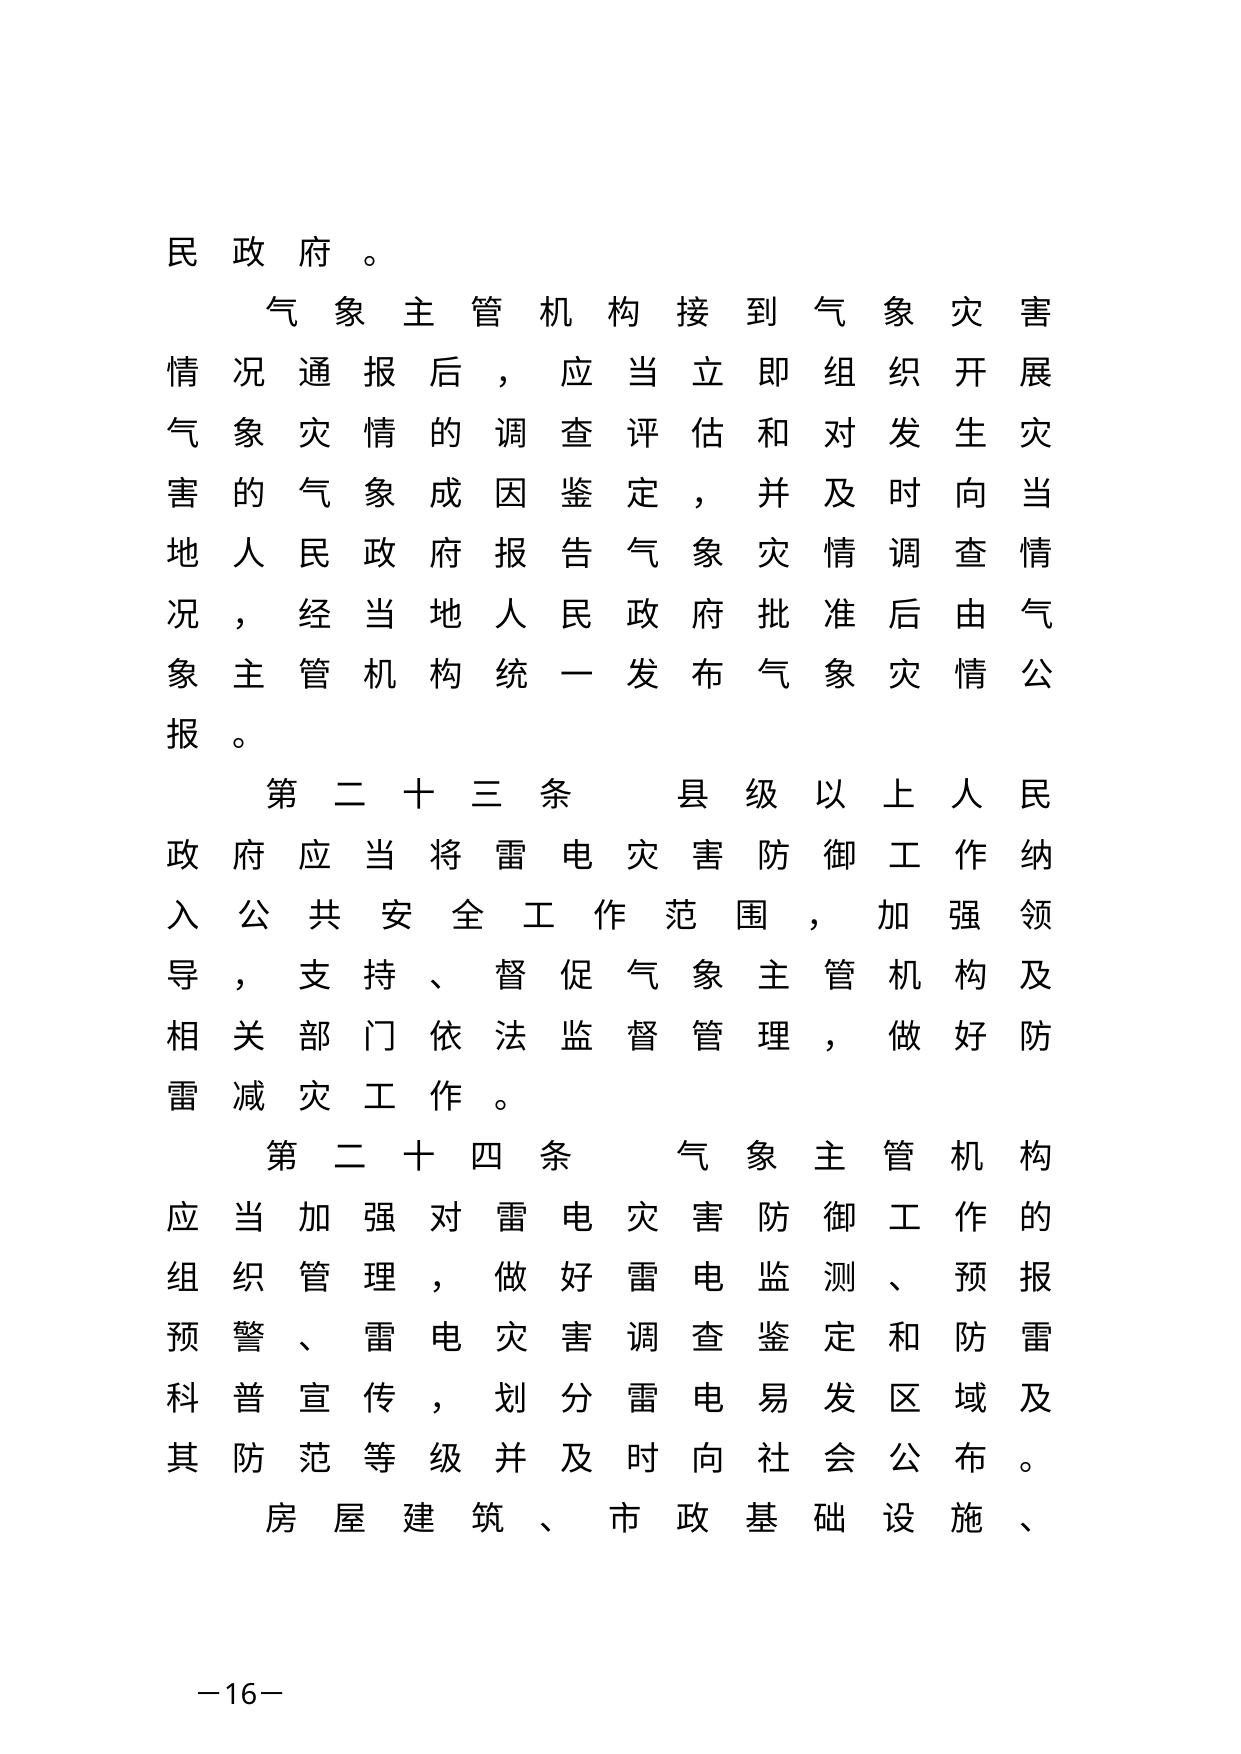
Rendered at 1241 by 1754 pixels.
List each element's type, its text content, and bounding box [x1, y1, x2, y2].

text 第二十四条 气象主管机构应当加强对雷电灾害防御工作的组织管理，做好雷电监测、预报预警、雷电灾害调查鉴定和防雷科普宣传，划分雷电易发区域及其防范等级并及时向社会公布。 [167, 1124, 1085, 1486]
text 第二十三条 县级以上人民政府应当将雷电灾害防御工作纳入公共安全工作范围，加强领导，支持、督促气象主管机构及相关部门依法监督管理，做好防雷减灾工作。 [167, 762, 1085, 1124]
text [167, 219, 1085, 280]
text 气象主管机构接到气象灾害情况通报后，应当立即组织开展气象灾情的调查评估和对发生灾害的气象成因鉴定，并及时向当地人民政府报告气象灾情调查情况，经当地人民政府批准后由气象主管机构统一发布气象灾情公报。 [167, 280, 1085, 762]
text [167, 1486, 1085, 1546]
